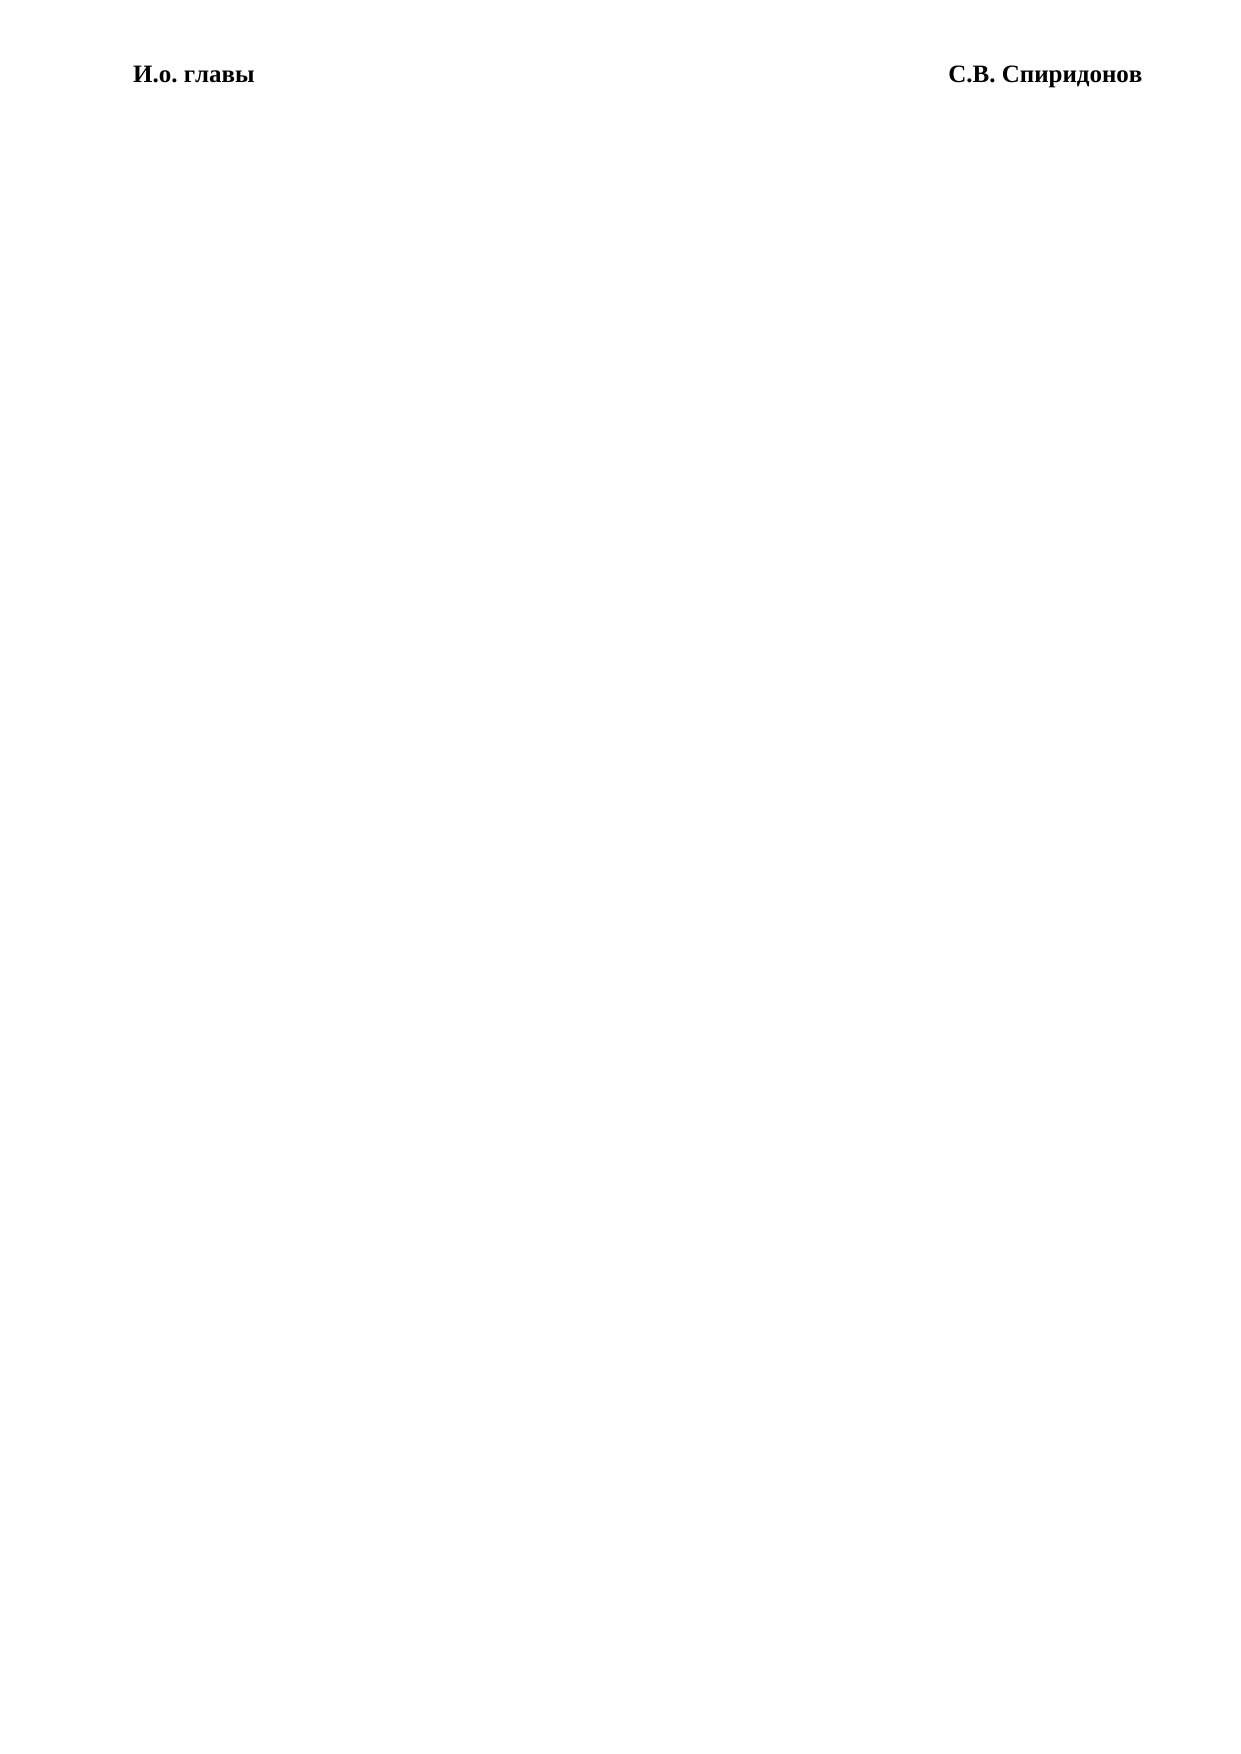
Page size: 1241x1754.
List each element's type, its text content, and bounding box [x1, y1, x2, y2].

text И.о. главы С.В. Спиридонов [133, 59, 1152, 88]
